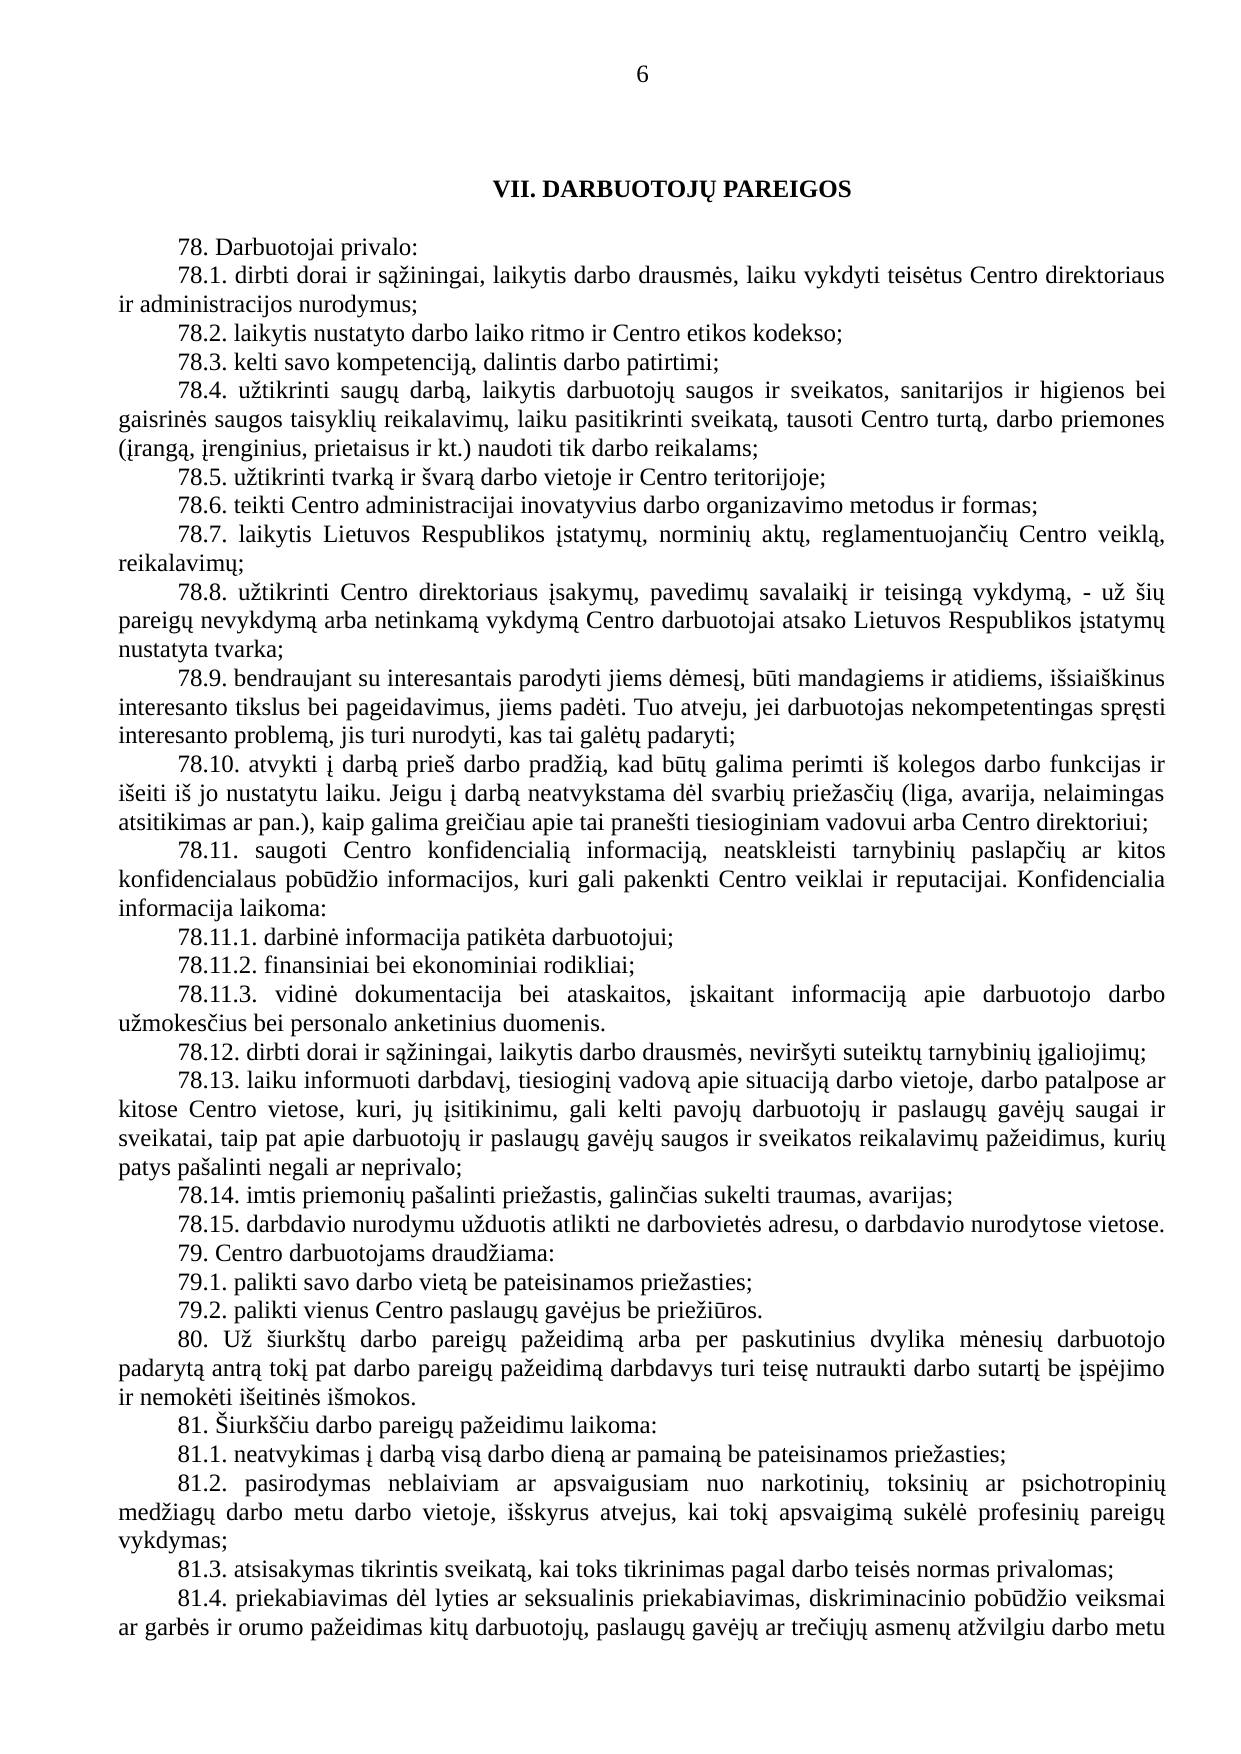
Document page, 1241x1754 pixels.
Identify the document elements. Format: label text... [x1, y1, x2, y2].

text 78.12. dirbti dorai ir sąžiningai, laikytis darbo drausmės, neviršyti suteiktų tarnybinių įgaliojimų; [118, 1037, 1167, 1065]
text 78.11.2. finansiniai bei ekonominiai rodikliai; [118, 950, 1167, 979]
text 78.11.3. vidinė dokumentacija bei ataskaitos, įskaitant informaciją apie darbuotojo darbo užmokesčius bei personalo anketinius duomenis. [118, 979, 1167, 1037]
text 78.11.1. darbinė informacija patikėta darbuotojui; [118, 922, 1167, 950]
text 81.3. atsisakymas tikrintis sveikatą, kai toks tikrinimas pagal darbo teisės normas privalomas; [118, 1554, 1167, 1583]
text 78.1. dirbti dorai ir sąžiningai, laikytis darbo drausmės, laiku vykdyti teisėtus Centro direktoriaus ir administracijos nurodymus; [118, 260, 1167, 318]
text 78.2. laikytis nustatyto darbo laiko ritmo ir Centro etikos kodekso; [118, 318, 1167, 347]
text 78.15. darbdavio nurodymu užduotis atlikti ne darbovietės adresu, o darbdavio nurodytose vietose. [118, 1209, 1167, 1238]
text 78.14. imtis priemonių pašalinti priežastis, galinčias sukelti traumas, avarijas; [118, 1180, 1167, 1209]
text 81.2. pasirodymas neblaiviam ar apsvaigusiam nuo narkotinių, toksinių ar psichotropinių medžiagų darbo metu darbo vietoje, išskyrus atvejus, kai tokį apsvaigimą sukėlė profesinių pareigų vykdymas; [118, 1468, 1167, 1554]
text 78.9. bendraujant su interesantais parodyti jiems dėmesį, būti mandagiems ir atidiems, išsiaiškinus interesanto tikslus bei pageidavimus, jiems padėti. Tuo atveju, jei darbuotojas nekompetentingas spręsti interesanto problemą, jis turi nurodyti, kas tai galėtų padaryti; [118, 663, 1167, 749]
text 79.1. palikti savo darbo vietą be pateisinamos priežasties; [118, 1267, 1167, 1295]
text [118, 1583, 1167, 1640]
text 78.10. atvykti į darbą prieš darbo pradžią, kad būtų galima perimti iš kolegos darbo funkcijas ir išeiti iš jo nustatytu laiku. Jeigu į darbą neatvykstama dėl svarbių priežasčių (liga, avarija, nelaimingas atsitikimas ar pan.), kaip galima greičiau apie tai pranešti tiesioginiam vadovui arba Centro direktoriui; [118, 749, 1167, 835]
text 78.6. teikti Centro administracijai inovatyvius darbo organizavimo metodus ir formas; [118, 490, 1167, 519]
text 80. Už šiurkštų darbo pareigų pažeidimą arba per paskutinius dvylika mėnesių darbuotojo padarytą antrą tokį pat darbo pareigų pažeidimą darbdavys turi teisę nutraukti darbo sutartį be įspėjimo ir nemokėti išeitinės išmokos. [118, 1324, 1167, 1410]
text 78.5. užtikrinti tvarką ir švarą darbo vietoje ir Centro teritorijoje; [118, 462, 1167, 490]
text 78. Darbuotojai privalo: [118, 232, 1167, 260]
text 81. Šiurkščiu darbo pareigų pažeidimu laikoma: [118, 1410, 1167, 1439]
text VII. DARBUOTOJŲ PAREIGOS [118, 174, 1167, 203]
text 78.13. laiku informuoti darbdavį, tiesioginį vadovą apie situaciją darbo vietoje, darbo patalpose ar kitose Centro vietose, kuri, jų įsitikinimu, gali kelti pavojų darbuotojų ir paslaugų gavėjų saugai ir sveikatai, taip pat apie darbuotojų ir paslaugų gavėjų saugos ir sveikatos reikalavimų pažeidimus, kurių patys pašalinti negali ar neprivalo; [118, 1065, 1167, 1180]
text 78.7. laikytis Lietuvos Respublikos įstatymų, norminių aktų, reglamentuojančių Centro veiklą, reikalavimų; [118, 519, 1167, 577]
text 78.11. saugoti Centro konfidencialią informaciją, neatskleisti tarnybinių paslapčių ar kitos konfidencialaus pobūdžio informacijos, kuri gali pakenkti Centro veiklai ir reputacijai. Konfidencialia informacija laikoma: [118, 835, 1167, 922]
text 78.3. kelti savo kompetenciją, dalintis darbo patirtimi; [118, 347, 1167, 375]
text 78.8. užtikrinti Centro direktoriaus įsakymų, pavedimų savalaikį ir teisingą vykdymą, - už šių pareigų nevykdymą arba netinkamą vykdymą Centro darbuotojai atsako Lietuvos Respublikos įstatymų nustatyta tvarka; [118, 577, 1167, 663]
text 79. Centro darbuotojams draudžiama: [118, 1238, 1167, 1267]
text 78.4. užtikrinti saugų darbą, laikytis darbuotojų saugos ir sveikatos, sanitarijos ir higienos bei gaisrinės saugos taisyklių reikalavimų, laiku pasitikrinti sveikatą, tausoti Centro turtą, darbo priemones (įrangą, įrenginius, prietaisus ir kt.) naudoti tik darbo reikalams; [118, 375, 1167, 462]
text 81.1. neatvykimas į darbą visą darbo dieną ar pamainą be pateisinamos priežasties; [118, 1439, 1167, 1468]
text 79.2. palikti vienus Centro paslaugų gavėjus be priežiūros. [118, 1295, 1167, 1324]
